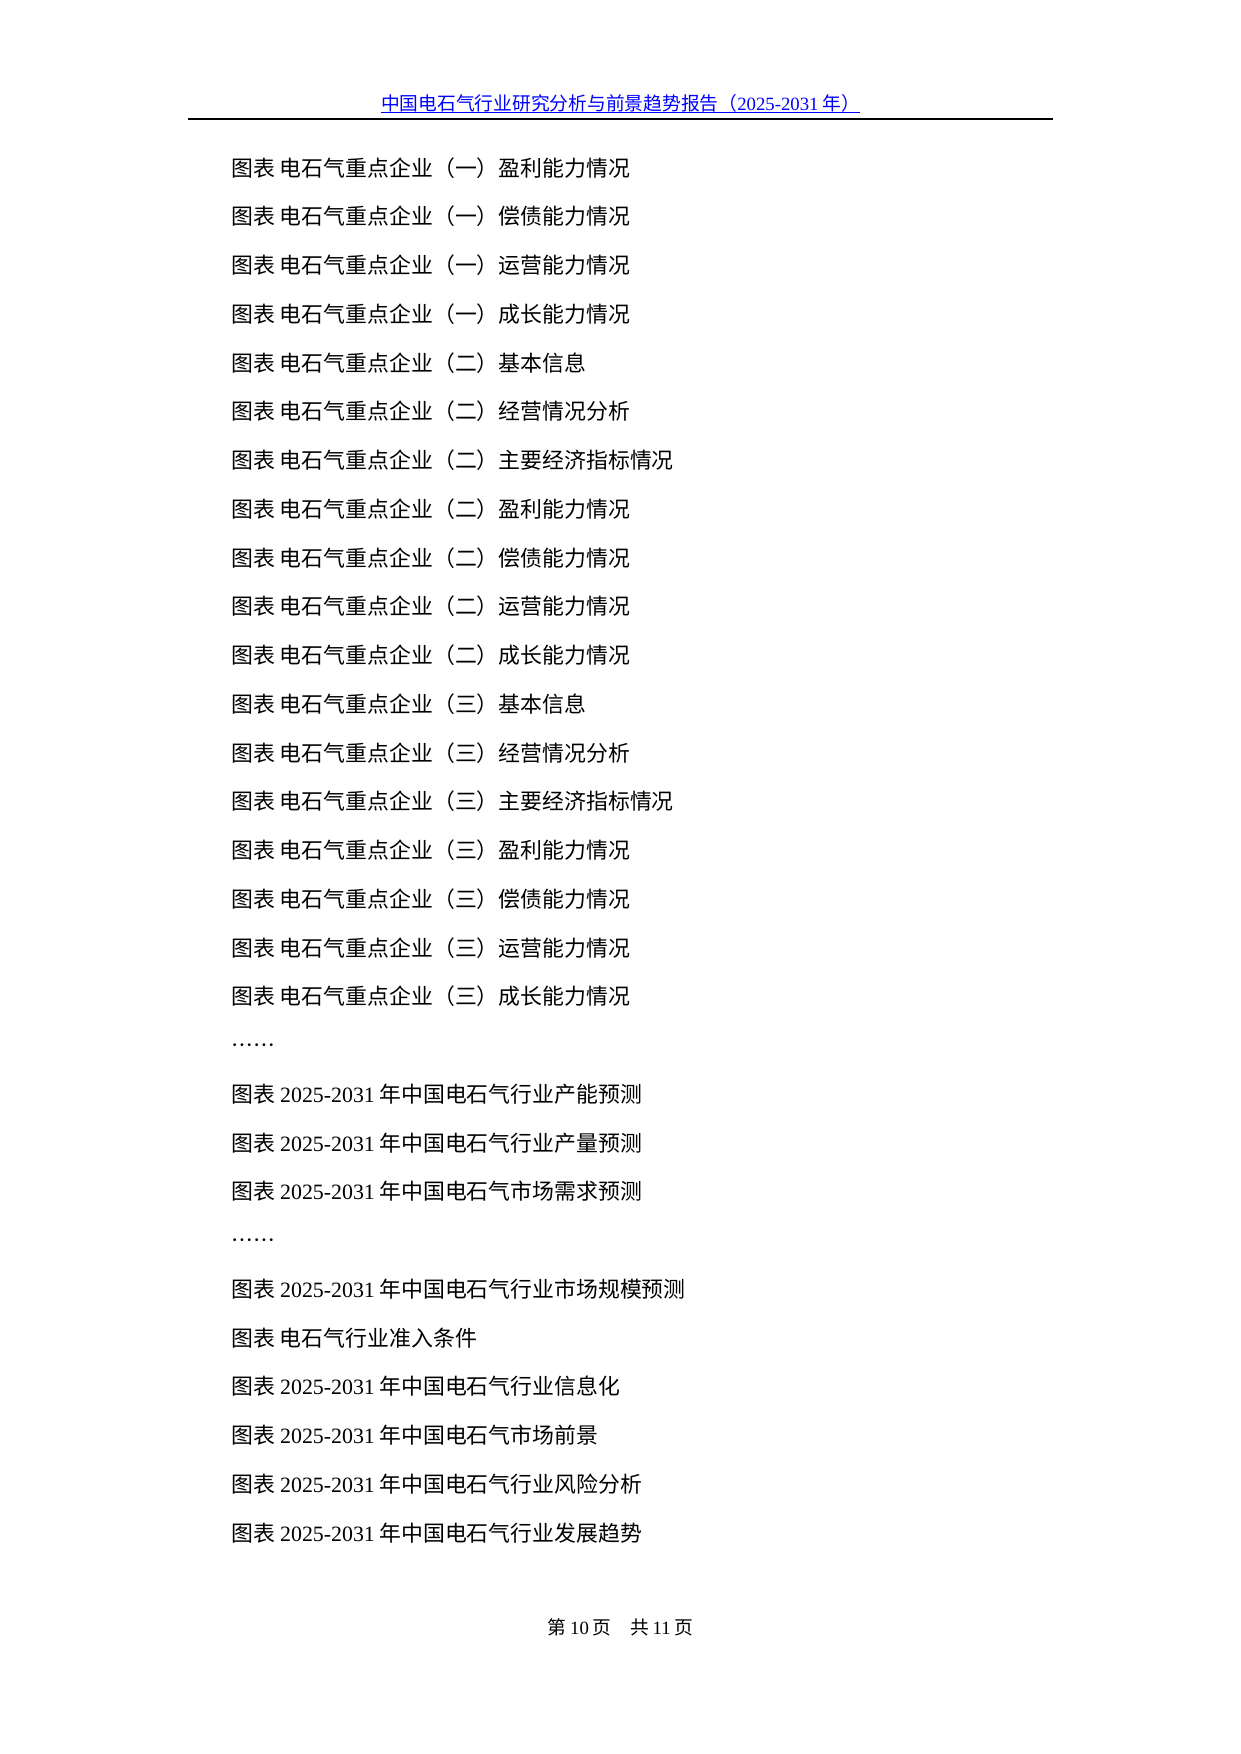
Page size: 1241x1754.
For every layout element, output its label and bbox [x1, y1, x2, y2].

text [187, 150, 1053, 1548]
